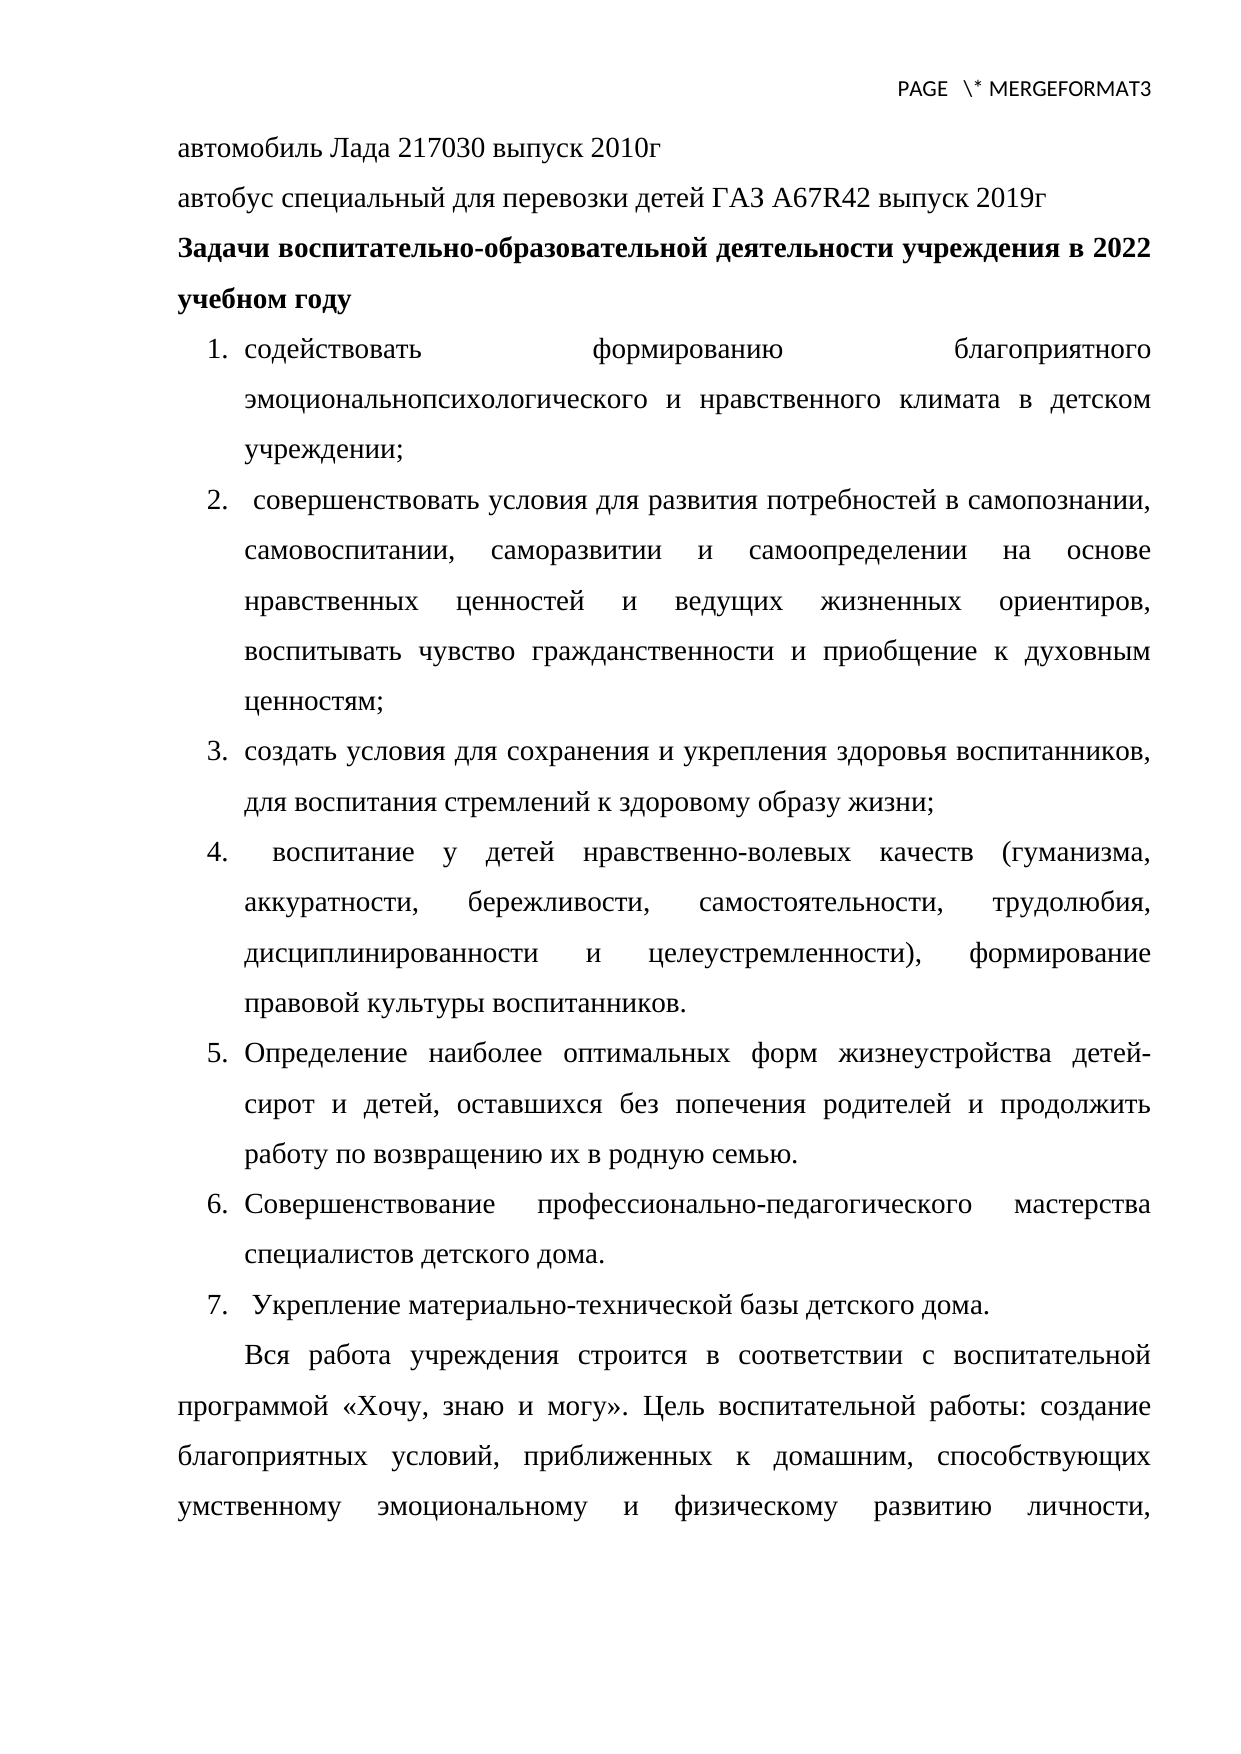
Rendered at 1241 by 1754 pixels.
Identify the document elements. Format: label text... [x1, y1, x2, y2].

list совершенствовать условия для развития потребностей в самопознании, самовоспитании, саморазвитии и самоопределении на основе нравственных ценностей и ведущих жизненных ориентиров, воспитывать чувство гражданственности и приобщение к духовным ценностям; [207, 482, 1152, 717]
text Задачи воспитательно-образовательной деятельности учреждения в 2022 учебном году [177, 230, 1152, 314]
list Укрепление материально-технической базы детского дома. [207, 1287, 1152, 1321]
text автобус специальный для перевозки детей ГАЗ А67R42 выпуск 2019г [177, 180, 1152, 214]
list Определение наиболее оптимальных форм жизнеустройства детей-сирот и детей, оставшихся без попечения родителей и продолжить работу по возвращению их в родную семью. [207, 1035, 1152, 1169]
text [177, 1337, 1152, 1522]
list создать условия для сохранения и укрепления здоровья воспитанников, для воспитания стремлений к здоровому образу жизни; [207, 733, 1152, 817]
list воспитание у детей нравственно-волевых качеств (гуманизма, аккуратности, бережливости, самостоятельности, трудолюбия, дисциплинированности и целеустремленности), формирование правовой культуры воспитанников. [207, 834, 1152, 1019]
text автомобиль Лада 217030 выпуск 2010г [177, 130, 1152, 163]
list Совершенствование профессионально-педагогического мастерства специалистов детского дома. [207, 1186, 1152, 1270]
list содействовать формированию благоприятного эмоциональнопсихологического и нравственного климата в детском учреждении; [207, 331, 1152, 465]
